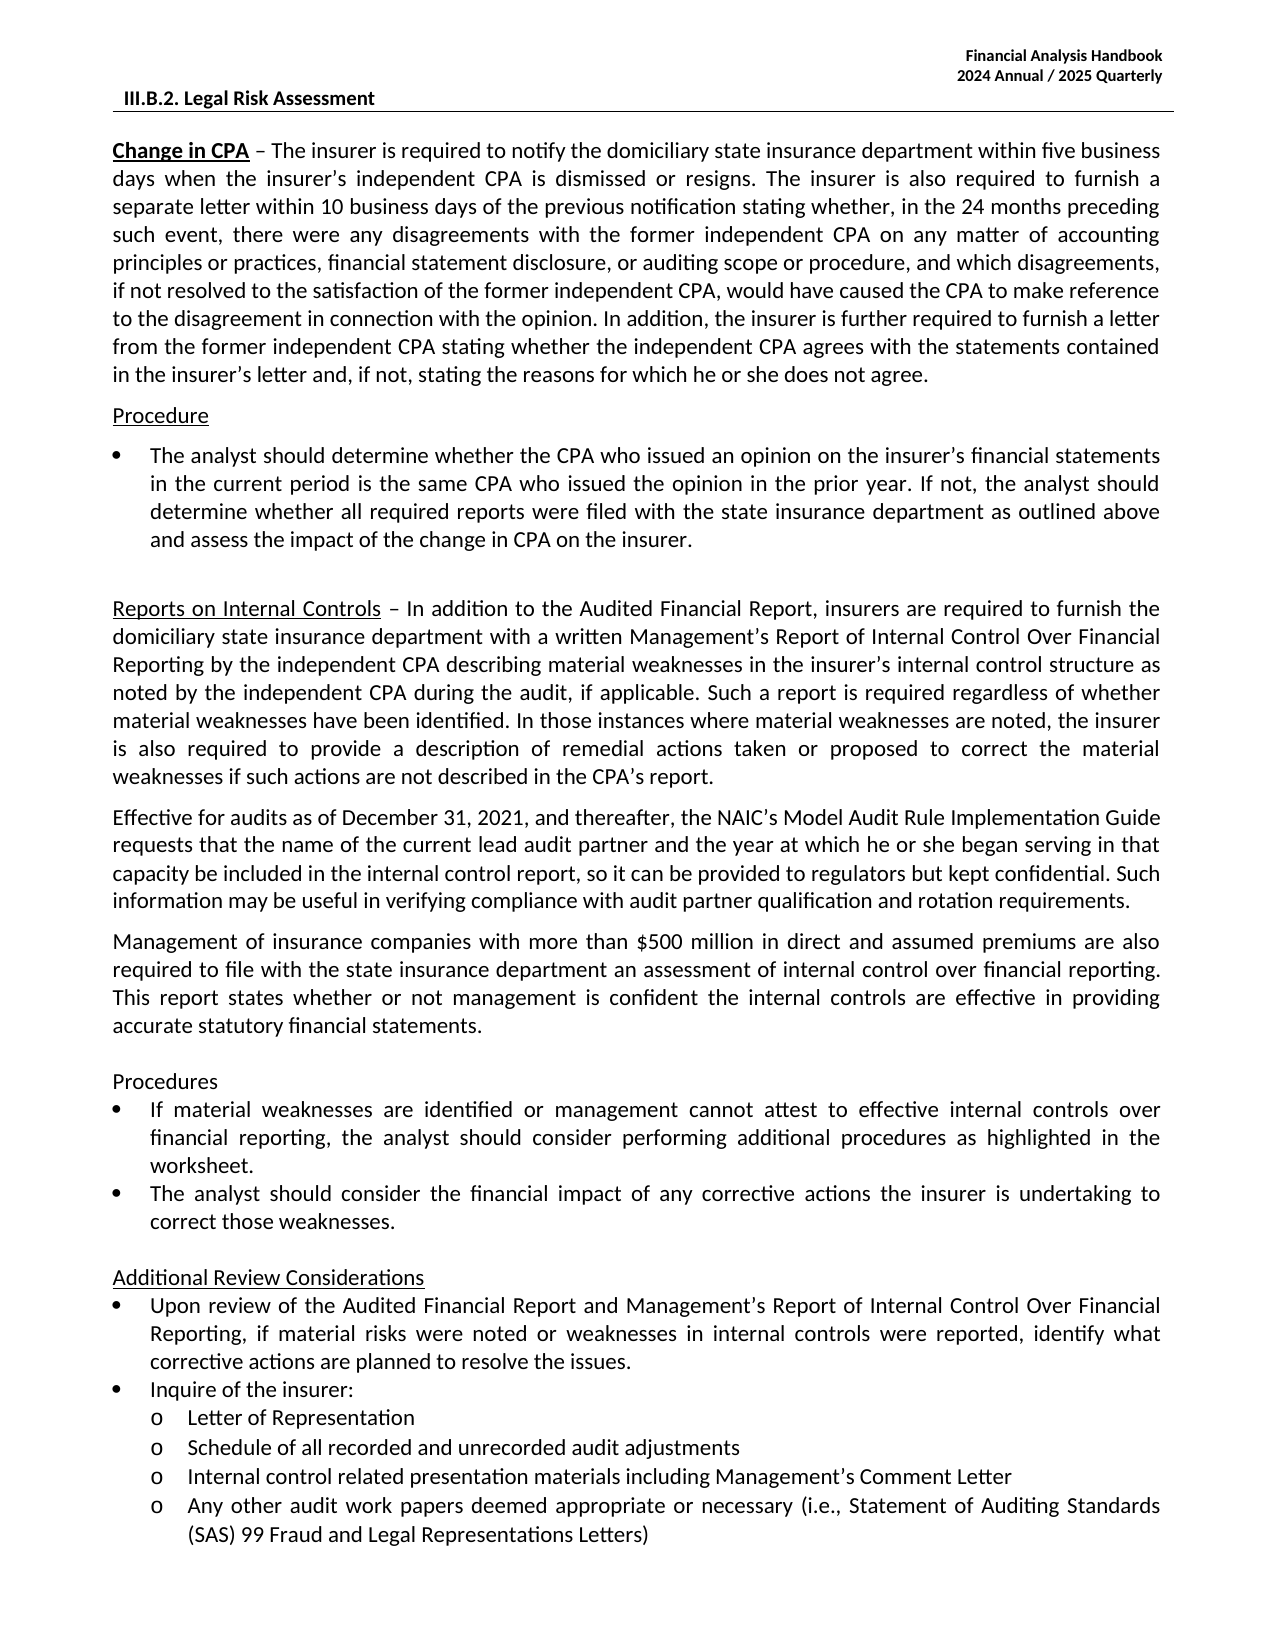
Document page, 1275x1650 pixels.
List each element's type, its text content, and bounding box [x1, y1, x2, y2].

list Procedures [112, 1067, 1162, 1095]
list Effective for audits as of December 31, 2021, and thereafter, the NAIC’s Model Audit Rule Implementation Guide requests that the name of the current lead audit partner and the year at which he or she began serving in that capacity be included in the internal control report, so it can be provided to regulators but kept confidential. Such information may be useful in verifying compliance with audit partner qualification and rotation requirements. [112, 803, 1162, 915]
text Reports on Internal Controls – In addition to the Audited Financial Report, insurers are required to furnish the domiciliary state insurance department with a written Management’s Report of Internal Control Over Financial Reporting by the independent CPA describing material weaknesses in the insurer’s internal control structure as noted by the independent CPA during the audit, if applicable. Such a report is required regardless of whether material weaknesses have been identified. In those instances where material weaknesses are noted, the insurer is also required to provide a description of remedial actions taken or proposed to correct the material weaknesses if such actions are not described in the CPA’s report. [112, 594, 1162, 790]
list Additional Review Considerations [112, 1263, 1162, 1291]
list The analyst should determine whether the CPA who issued an opinion on the insurer’s financial statements in the current period is the same CPA who issued the opinion in the prior year. If not, the analyst should determine whether all required reports were filed with the state insurance department as outlined above and assess the impact of the change in CPA on the insurer. [112, 441, 1162, 553]
text Procedure [112, 401, 1162, 429]
list Management of insurance companies with more than $500 million in direct and assumed premiums are also required to file with the state insurance department an assessment of internal control over financial reporting. This report states whether or not management is confident the internal controls are effective in providing accurate statutory financial statements. [112, 927, 1162, 1039]
list Letter of Representation [150, 1403, 1162, 1433]
list Internal control related presentation materials including Management’s Comment Letter [150, 1462, 1162, 1491]
list Any other audit work papers deemed appropriate or necessary (i.e., Statement of Auditing Standards (SAS) 99 Fraud and Legal Representations Letters) [150, 1491, 1162, 1548]
list Inquire of the insurer: [112, 1376, 1162, 1403]
list The analyst should consider the financial impact of any corrective actions the insurer is undertaking to correct those weaknesses. [112, 1179, 1162, 1235]
text Change in CPA – The insurer is required to notify the domiciliary state insurance department within five business days when the insurer’s independent CPA is dismissed or resigns. The insurer is also required to furnish a separate letter within 10 business days of the previous notification stating whether, in the 24 months preceding such event, there were any disagreements with the former independent CPA on any matter of accounting principles or practices, financial statement disclosure, or auditing scope or procedure, and which disagreements, if not resolved to the satisfaction of the former independent CPA, would have caused the CPA to make reference to the disagreement in connection with the opinion. In addition, the insurer is further required to furnish a letter from the former independent CPA stating whether the independent CPA agrees with the statements contained in the insurer’s letter and, if not, stating the reasons for which he or she does not agree. [112, 136, 1162, 388]
list If material weaknesses are identified or management cannot attest to effective internal controls over financial reporting, the analyst should consider performing additional procedures as highlighted in the worksheet. [112, 1095, 1162, 1179]
list Schedule of all recorded and unrecorded audit adjustments [150, 1433, 1162, 1462]
list Upon review of the Audited Financial Report and Management’s Report of Internal Control Over Financial Reporting, if material risks were noted or weaknesses in internal controls were reported, identify what corrective actions are planned to resolve the issues. [112, 1291, 1162, 1376]
